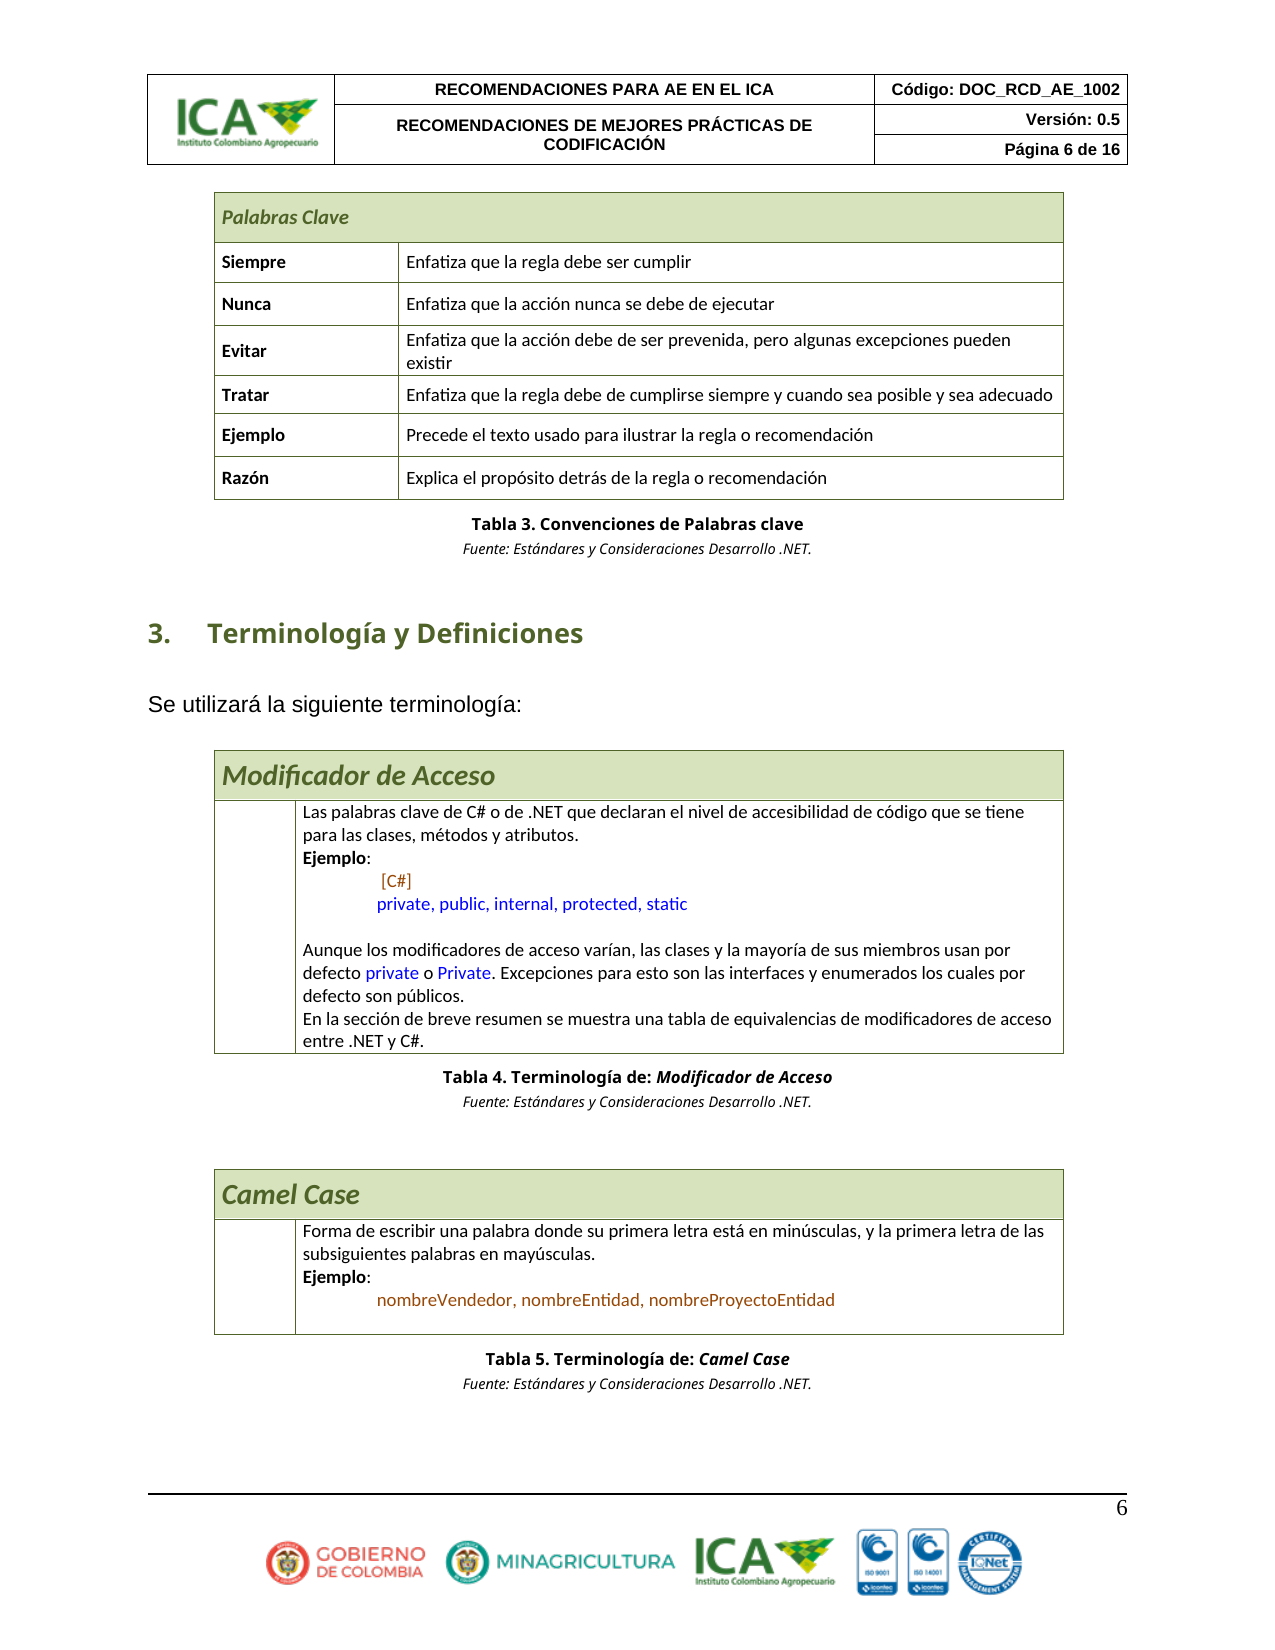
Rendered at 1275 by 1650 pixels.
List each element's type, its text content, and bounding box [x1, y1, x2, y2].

text Fuente: Estándares y Consideraciones Desarrollo .NET. [148, 1092, 1127, 1112]
table_cell Enfatiza que la acción nunca se debe de ejecutar [399, 283, 1063, 325]
table_cell Evitar [215, 326, 398, 375]
table_cell Siempre [215, 243, 398, 282]
text Tabla 4. Terminología de: Modificador de Acceso [148, 1066, 1127, 1089]
table_cell Enfatiza que la acción debe de ser prevenida, pero algunas excepciones pueden existir [399, 326, 1063, 375]
table_cell Ejemplo [215, 414, 398, 456]
text Se utilizará la siguiente terminología: [148, 691, 1127, 717]
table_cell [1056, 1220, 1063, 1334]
text Fuente: Estándares y Consideraciones Desarrollo .NET. [148, 1374, 1127, 1393]
table_header Camel Case [215, 1170, 1063, 1218]
text Fuente: Estándares y Consideraciones Desarrollo .NET. [148, 538, 1127, 558]
table_cell Precede el texto usado para ilustrar la regla o recomendación [399, 414, 1063, 456]
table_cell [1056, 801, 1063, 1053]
table_header Palabras Clave [215, 193, 1063, 242]
table_cell Nunca [215, 283, 398, 325]
table_cell Razón [215, 457, 398, 499]
table_cell Tratar [215, 376, 398, 413]
subtitle Terminología y Definiciones [148, 615, 1127, 652]
table_cell [215, 801, 295, 1053]
table_cell Enfatiza que la regla debe ser cumplir [399, 243, 1063, 282]
table_cell [215, 1220, 295, 1334]
text Tabla 5. Terminología de: Camel Case [148, 1348, 1127, 1370]
table_cell Enfatiza que la regla debe de cumplirse siempre y cuando sea posible y sea adecuado [399, 376, 1063, 413]
table_cell Explica el propósito detrás de la regla o recomendación [399, 457, 1063, 499]
table_header Modificador de Acceso [215, 751, 1063, 799]
text Tabla 3. Convenciones de Palabras clave [148, 512, 1127, 535]
